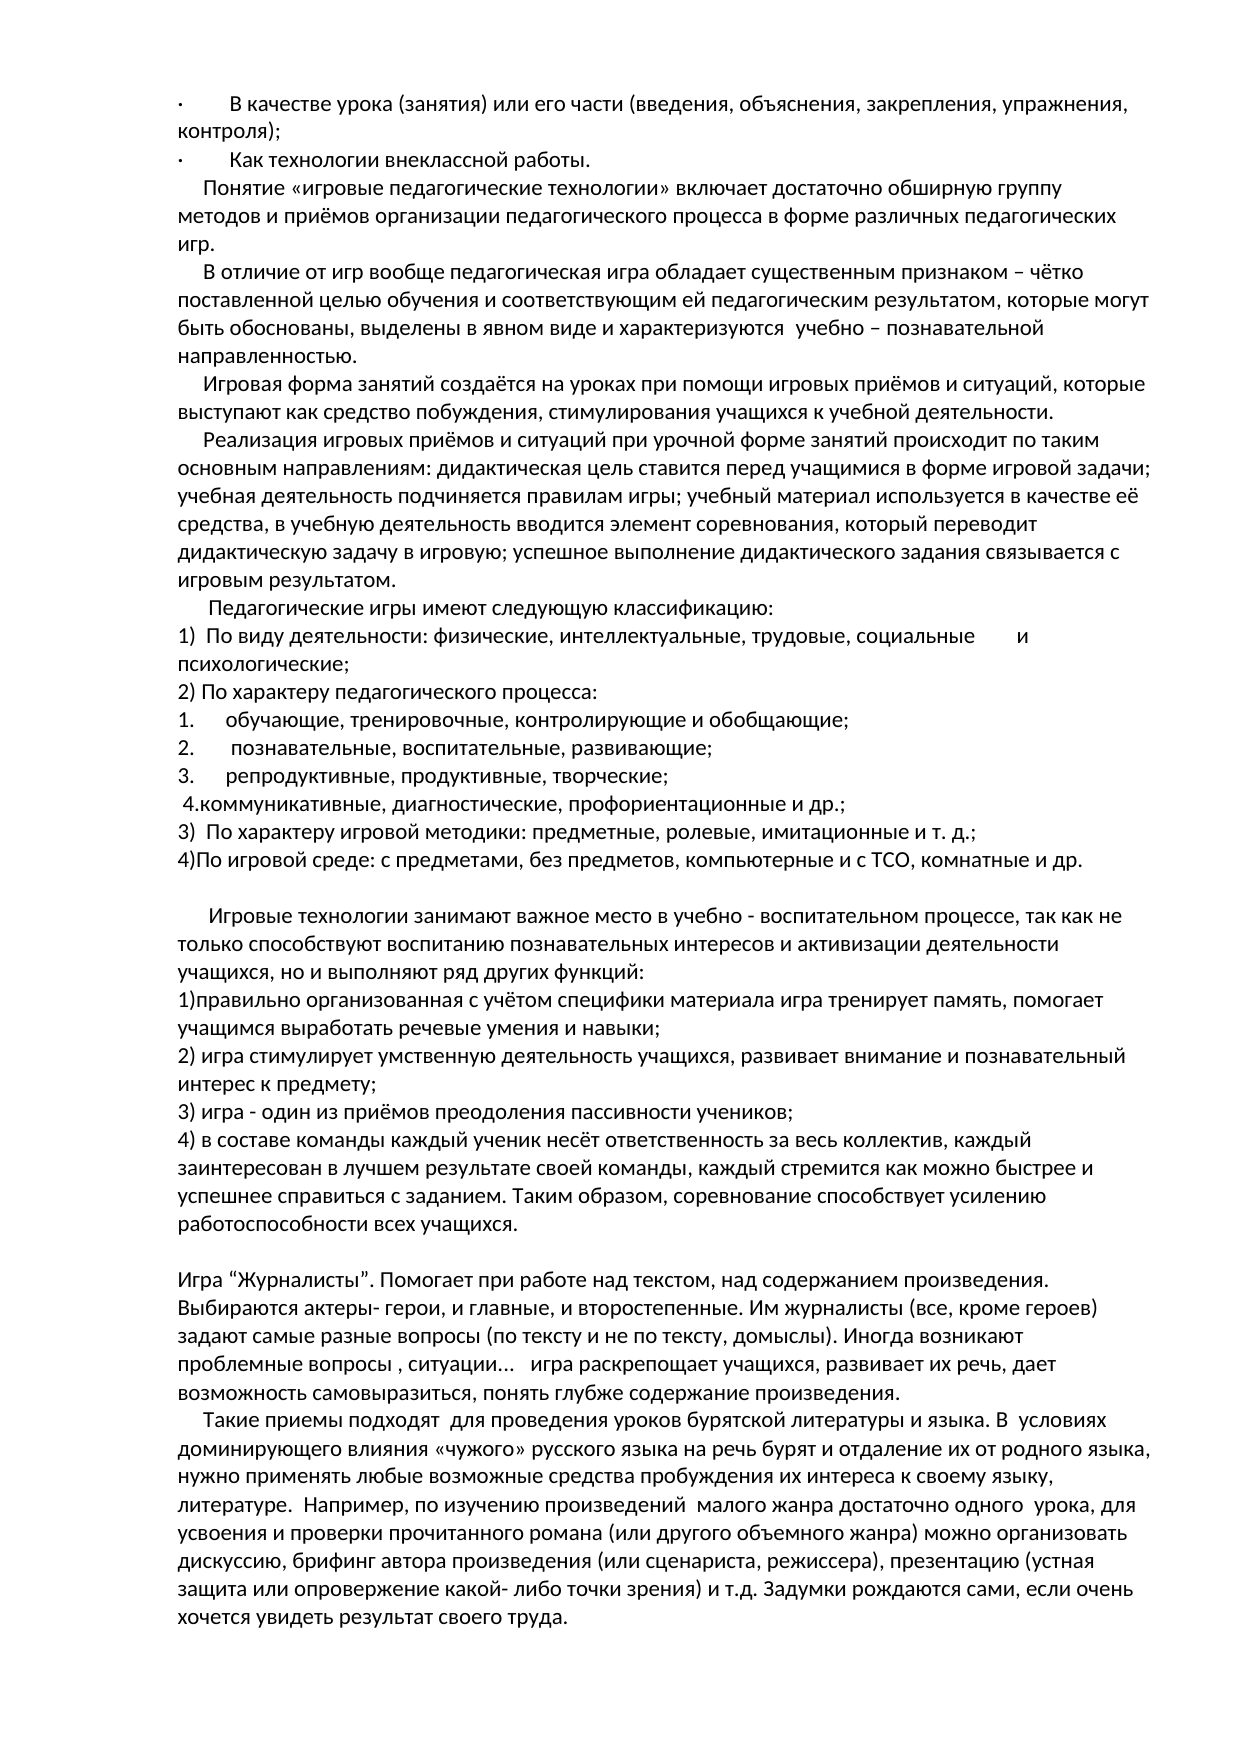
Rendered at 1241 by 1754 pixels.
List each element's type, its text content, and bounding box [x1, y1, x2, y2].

text 4) в составе команды каждый ученик несёт ответственность за весь коллектив, каждый заинтересован в лучшем результате своей команды, каждый стремится как можно быстрее и успешнее справиться с заданием. Таким образом, соревнование способствует усилению работоспособности всех учащихся. [177, 1125, 1152, 1237]
text 2) игра стимулирует умственную деятельность учащихся, развивает внимание и познавательный интерес к предмету; [177, 1041, 1152, 1097]
text 1)правильно организованная с учётом специфики материала игра тренирует память, помогает учащимся выработать речевые умения и навыки; [177, 985, 1152, 1041]
text Педагогические игры имеют следующую классификацию: [177, 593, 1152, 621]
text 2. познавательные, воспитательные, развивающие; [177, 733, 1152, 761]
text Реализация игровых приёмов и ситуаций при урочной форме занятий происходит по таким основным направлениям: дидактическая цель ставится перед учащимися в форме игровой задачи; учебная деятельность подчиняется правилам игры; учебный материал используется в качестве её средства, в учебную деятельность вводится элемент соревнования, который переводит дидактическую задачу в игровую; успешное выполнение дидактического задания связывается с игровым результатом. [177, 425, 1152, 593]
text · Как технологии внеклассной работы. [177, 145, 1152, 173]
text 3) игра - один из приёмов преодоления пассивности учеников; [177, 1097, 1152, 1125]
text В отличие от игр вообще педагогическая игра обладает существенным признаком – чётко поставленной целью обучения и соответствующим ей педагогическим результатом, которые могут быть обоснованы, выделены в явном виде и характеризуются учебно – познавательной направленностью. [177, 257, 1152, 369]
text 3) По характеру игровой методики: предметные, ролевые, имитационные и т. д.; [177, 817, 1152, 845]
text 1) По виду деятельности: физические, интеллектуальные, трудовые, социальные и психологические; [177, 621, 1152, 677]
text · В качестве урока (занятия) или его части (введения, объяснения, закрепления, упражнения, контроля); [177, 89, 1152, 145]
text 3. репродуктивные, продуктивные, творческие; [177, 761, 1152, 789]
text Игровая форма занятий создаётся на уроках при помощи игровых приёмов и ситуаций, которые выступают как средство побуждения, стимулирования учащихся к учебной деятельности. [177, 369, 1152, 425]
text Игра “Журналисты”. Помогает при работе над текстом, над содержанием произведения. Выбираются актеры- герои, и главные, и второстепенные. Им журналисты (все, кроме героев) задают самые разные вопросы (по тексту и не по тексту, домыслы). Иногда возникают проблемные вопросы , ситуации... игра раскрепощает учащихся, развивает их речь, дает возможность самовыразиться, понять глубже содержание произведения. [177, 1266, 1152, 1406]
text Игровые технологии занимают важное место в учебно - воспитательном процессе, так как не только способствуют воспитанию познавательных интересов и активизации деятельности учащихся, но и выполняют ряд других функций: [177, 901, 1152, 985]
text Понятие «игровые педагогические технологии» включает достаточно обширную группу методов и приёмов организации педагогического процесса в форме различных педагогических игр. [177, 173, 1152, 257]
text 2) По характеру педагогического процесса: [177, 677, 1152, 705]
text 4.коммуникативные, диагностические, профориентационные и др.; [177, 789, 1152, 817]
text Такие приемы подходят для проведения уроков бурятской литературы и языка. В условиях доминирующего влияния «чужого» русского языка на речь бурят и отдаление их от родного языка, нужно применять любые возможные средства пробуждения их интереса к своему языку, литературе. Например, по изучению произведений малого жанра достаточно одного урока, для усвоения и проверки прочитанного романа (или другого объемного жанра) можно организовать дискуссию, брифинг автора произведения (или сценариста, режиссера), презентацию (устная защита или опровержение какой- либо точки зрения) и т.д. Задумки рождаются сами, если очень хочется увидеть результат своего труда. [177, 1406, 1152, 1630]
text 4)По игровой среде: с предметами, без предметов, компьютерные и с ТСО, комнатные и др. [177, 845, 1152, 873]
text 1. обучающие, тренировочные, контролирующие и обобщающие; [177, 705, 1152, 733]
